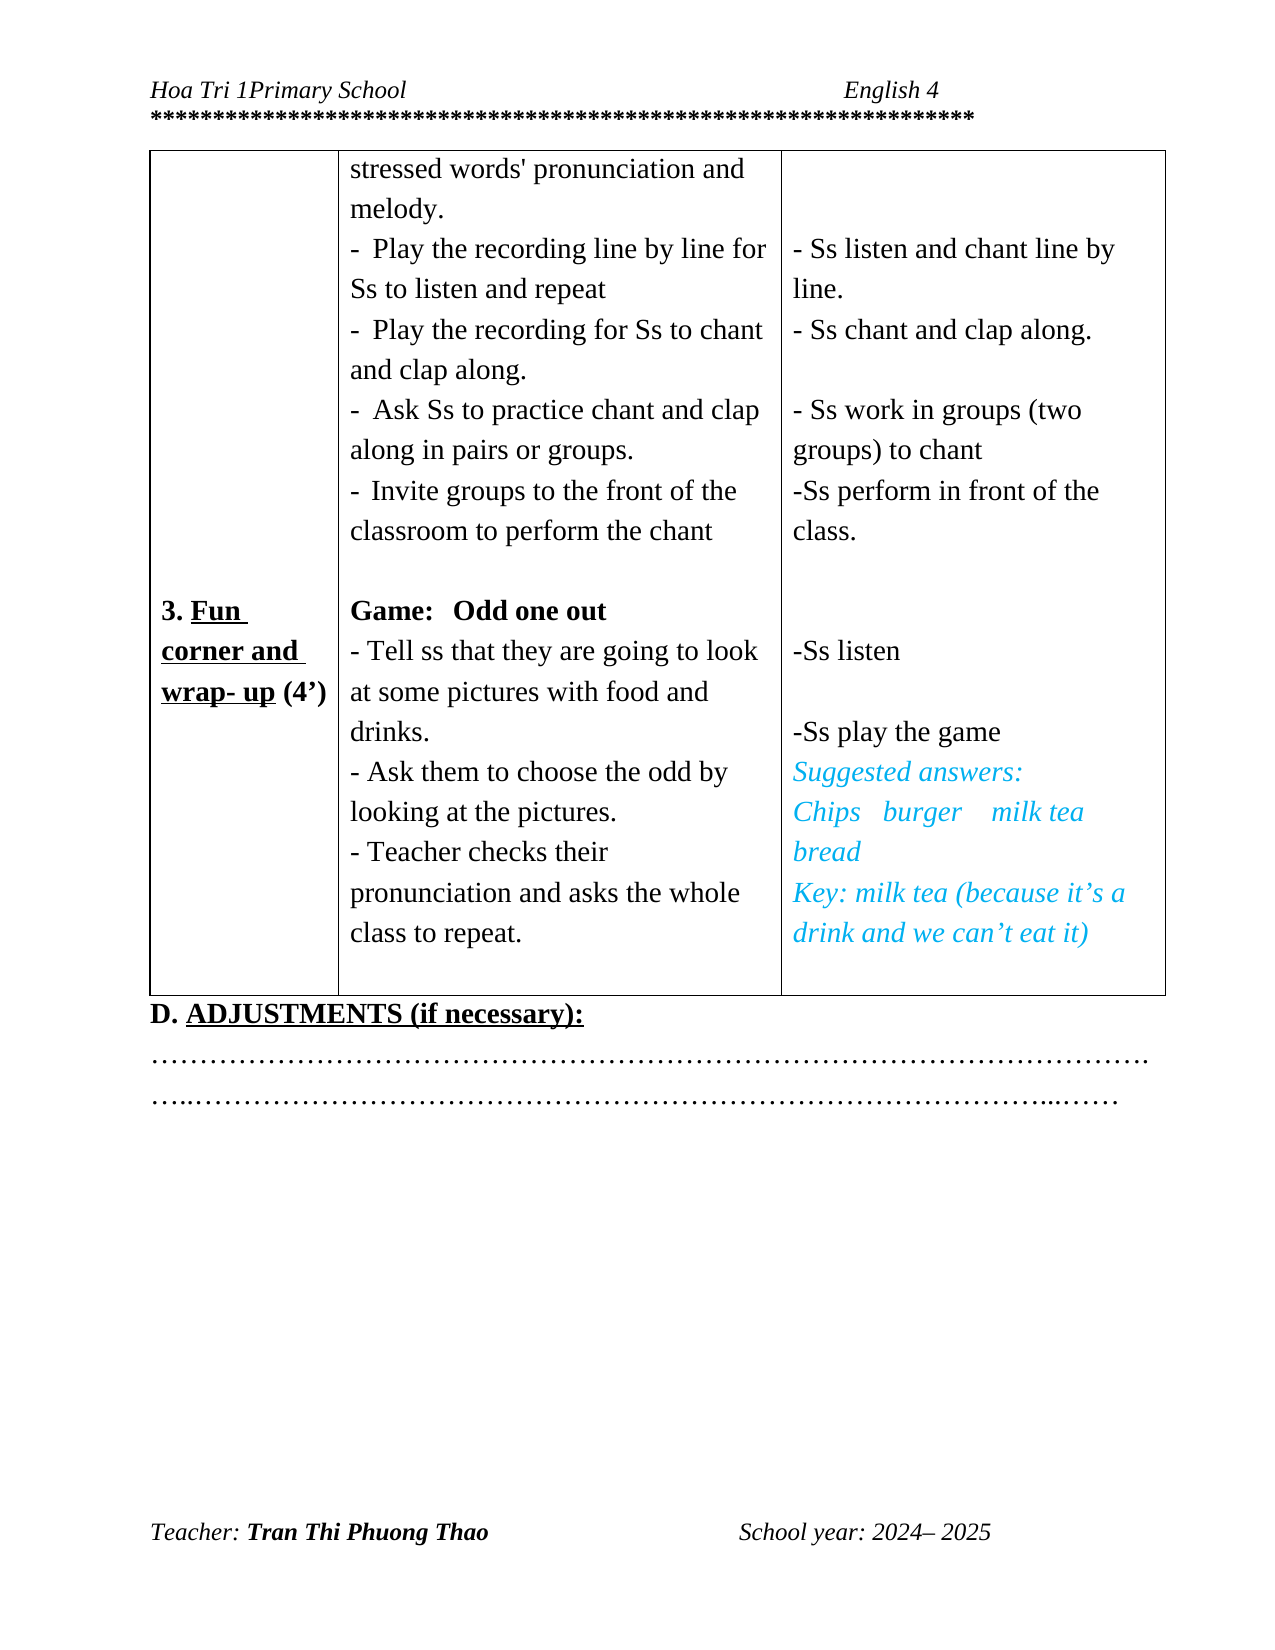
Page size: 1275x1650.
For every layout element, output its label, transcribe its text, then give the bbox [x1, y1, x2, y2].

text ………………………………………………………………………………………….…..……………………………………………………………………………...…… [150, 1037, 1181, 1110]
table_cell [151, 151, 338, 995]
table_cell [782, 151, 1165, 995]
text D. ADJUSTMENTS (if necessary): [150, 996, 1181, 1030]
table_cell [339, 151, 781, 995]
